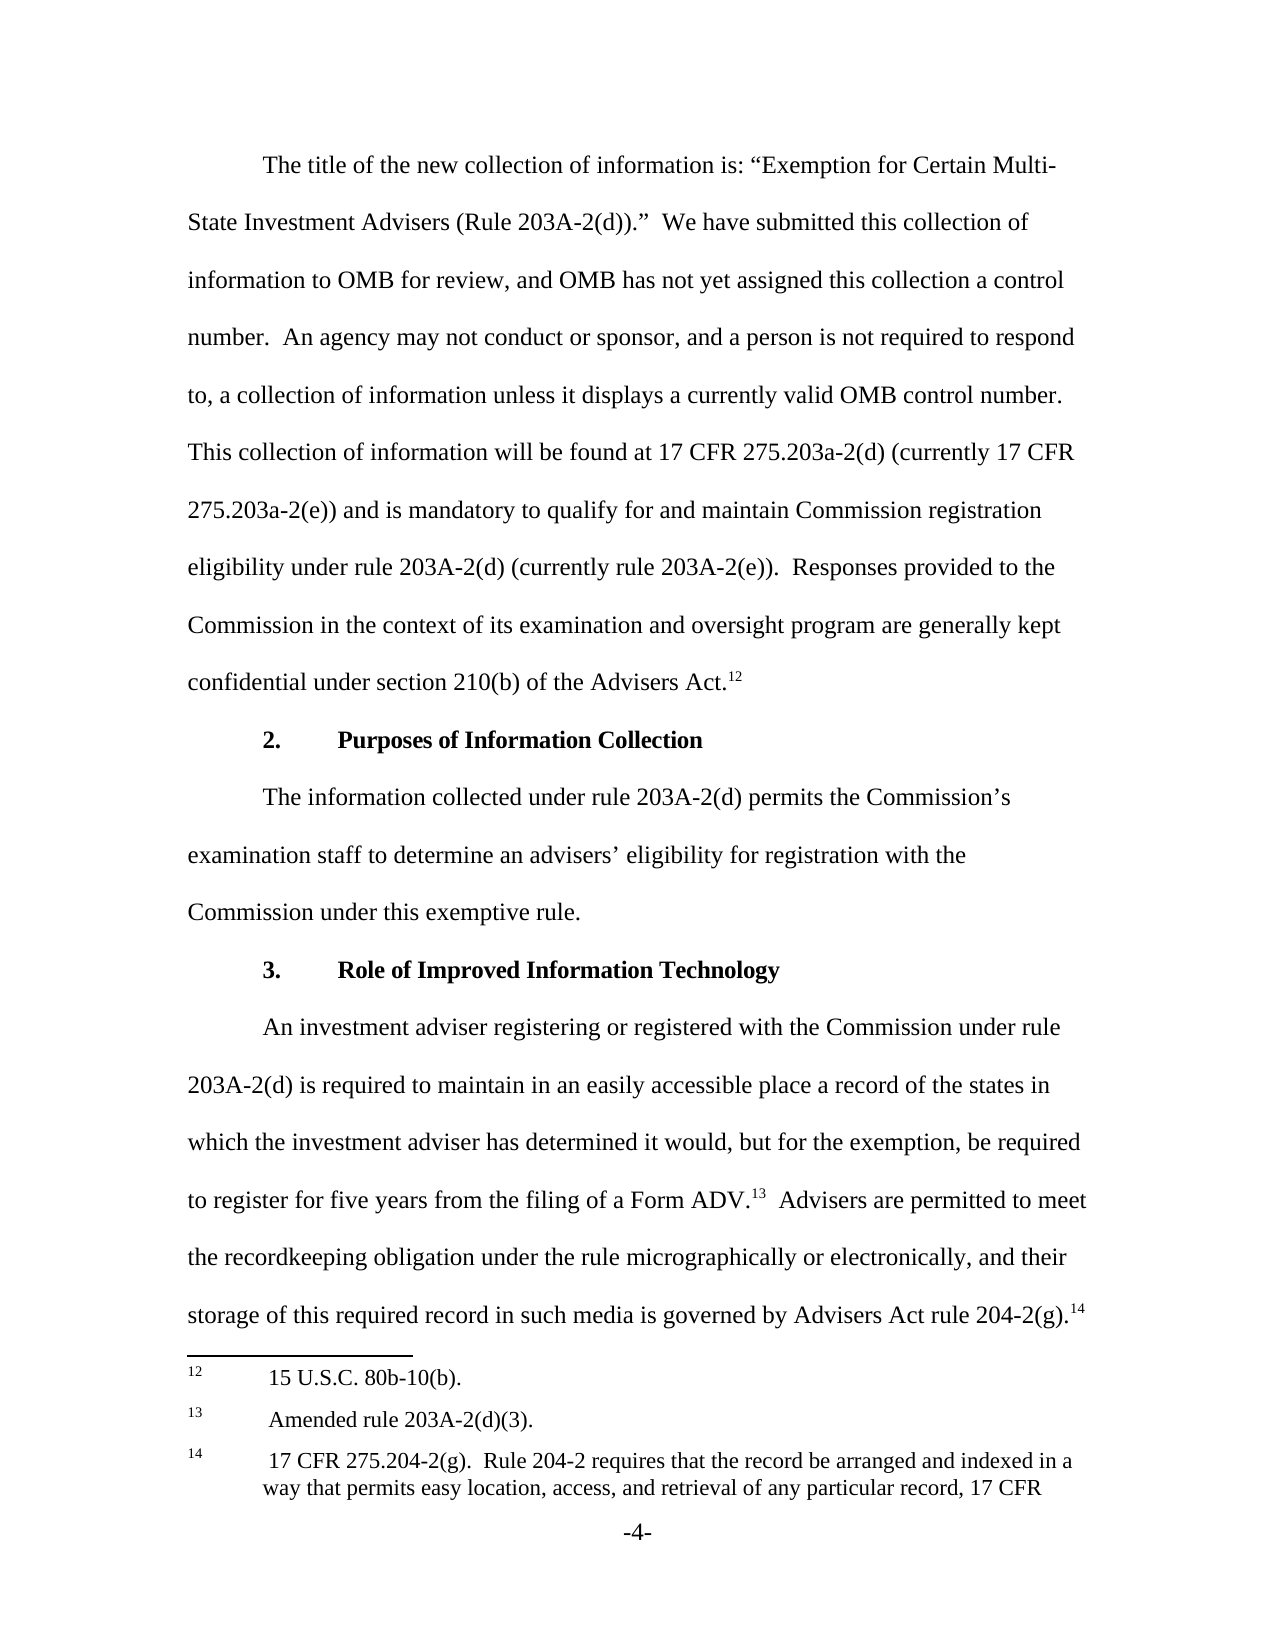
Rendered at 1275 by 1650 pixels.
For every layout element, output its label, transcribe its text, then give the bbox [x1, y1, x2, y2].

text An investment adviser registering or registered with the Commission under rule 203A-2(d) is required to maintain in an easily accessible place a record of the states in which the investment adviser has determined it would, but for the exemption, be required to register for five years from the filing of a Form ADV. Advisers are permitted to meet the recordkeeping obligation under the rule micrographically or electronically, and their storage of this required record in such media is governed by Advisers Act rule 204-2(g). [187, 1012, 1087, 1329]
list Purposes of Information Collection [262, 725, 1087, 754]
text The title of the new collection of information is: “Exemption for Certain Multi-State Investment Advisers (Rule 203A-2(d)).” We have submitted this collection of information to OMB for review, and OMB has not yet assigned this collection a control number. An agency may not conduct or sponsor, and a person is not required to respond to, a collection of information unless it displays a currently valid OMB control number. This collection of information will be found at 17 CFR 275.203a-2(d) (currently 17 CFR 275.203a-2(e)) and is mandatory to qualify for and maintain Commission registration eligibility under rule 203A-2(d) (currently rule 203A-2(e)). Responses provided to the Commission in the context of its examination and oversight program are generally kept confidential under section 210(b) of the Advisers Act. [187, 150, 1087, 696]
list Role of Improved Information Technology [262, 955, 1087, 984]
text The information collected under rule 203A-2(d) permits the Commission’s examination staff to determine an advisers’ eligibility for registration with the Commission under this exemptive rule. [187, 782, 1087, 926]
